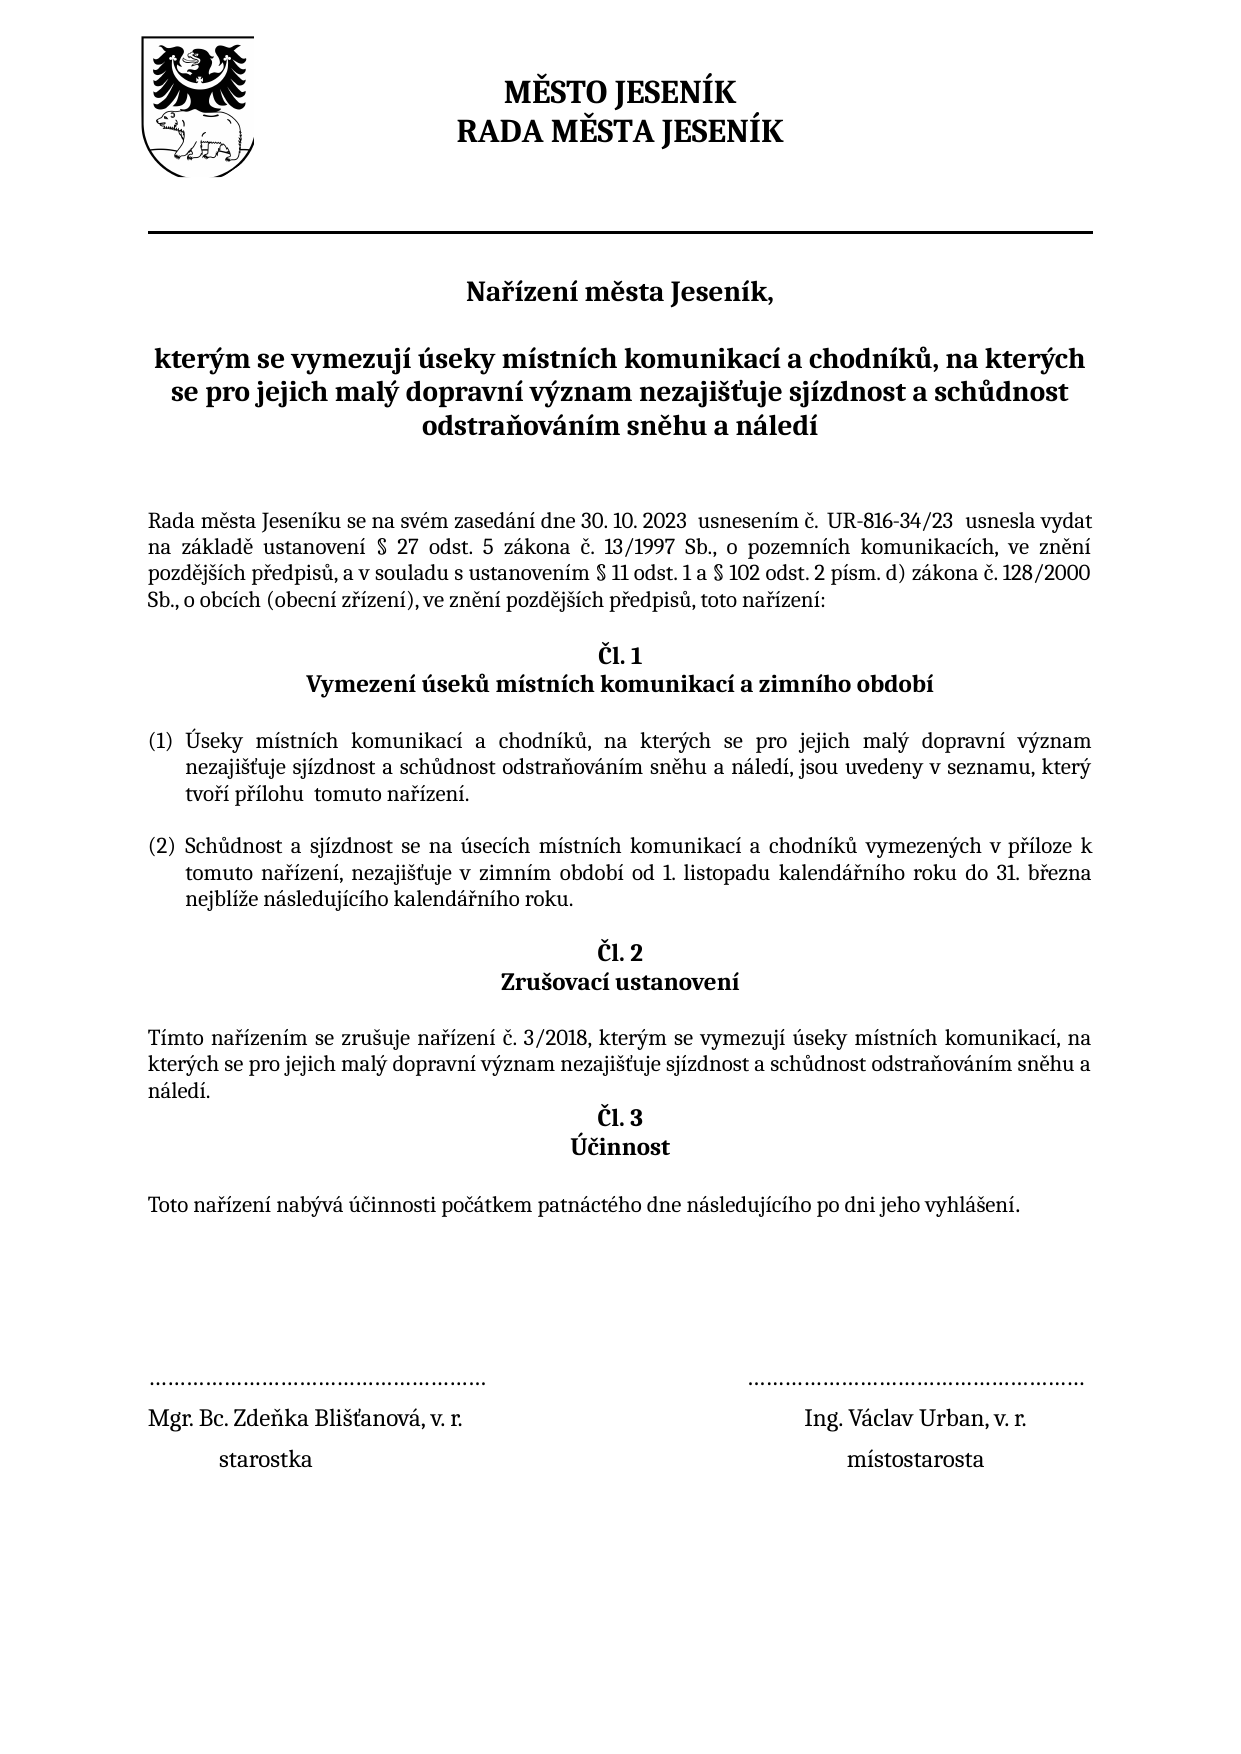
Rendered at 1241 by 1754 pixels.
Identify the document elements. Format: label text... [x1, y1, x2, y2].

picture [141, 36, 254, 177]
text starostka místostarosta [148, 1445, 1093, 1474]
text Rada města Jeseníku se na svém zasedání dne 30. 10. 2023 usnesením č. UR-816-34/23 usnesla vydat na základě ustanovení § 27 odst. 5 zákona č. 13/1997 Sb., o pozemních komunikacích, ve znění pozdějších předpisů, a v souladu s ustanovením § 11 odst. 1 a § 102 odst. 2 písm. d) zákona č. 128/2000 Sb., o obcích (obecní zřízení), ve znění pozdějších předpisů, toto nařízení: [148, 507, 1093, 613]
text Účinnost [148, 1133, 1093, 1161]
text Mgr. Bc. Zdeňka Blišťanová, v. r. Ing. Václav Urban, v. r. [148, 1404, 1093, 1433]
text Nařízení města Jeseník, [148, 275, 1093, 308]
text ……………………………………………… ……………………………………………… [148, 1363, 1093, 1391]
text Čl. 3 [148, 1104, 1093, 1133]
text kterým se vymezují úseky místních komunikací a chodníků, na kterých se pro jejich malý dopravní význam nezajišťuje sjízdnost a schůdnost odstraňováním sněhu a náledí [148, 342, 1093, 443]
text Čl. 2 [148, 939, 1093, 967]
list Úseky místních komunikací a chodníků, na kterých se pro jejich malý dopravní význam nezajišťuje sjízdnost a schůdnost odstraňováním sněhu a náledí, jsou uvedeny v seznamu, který tvoří přílohu tomuto nařízení. [148, 728, 1093, 807]
text Toto nařízení nabývá účinnosti počátkem patnáctého dne následujícího po dni jeho vyhlášení. [148, 1190, 1093, 1219]
text Zrušovací ustanovení [148, 967, 1093, 996]
text Tímto nařízením se zrušuje nařízení č. 3/2018, kterým se vymezují úseky místních komunikací, na kterých se pro jejich malý dopravní význam nezajišťuje sjízdnost a schůdnost odstraňováním sněhu a náledí. [148, 1025, 1093, 1104]
list Schůdnost a sjízdnost se na úsecích místních komunikací a chodníků vymezených v příloze k tomuto nařízení, nezajišťuje v zimním období od 1. listopadu kalendářního roku do 31. března nejblíže následujícího kalendářního roku. [148, 833, 1093, 912]
text Čl. 1 [148, 642, 1093, 670]
text Vymezení úseků místních komunikací a zimního období [148, 670, 1093, 699]
